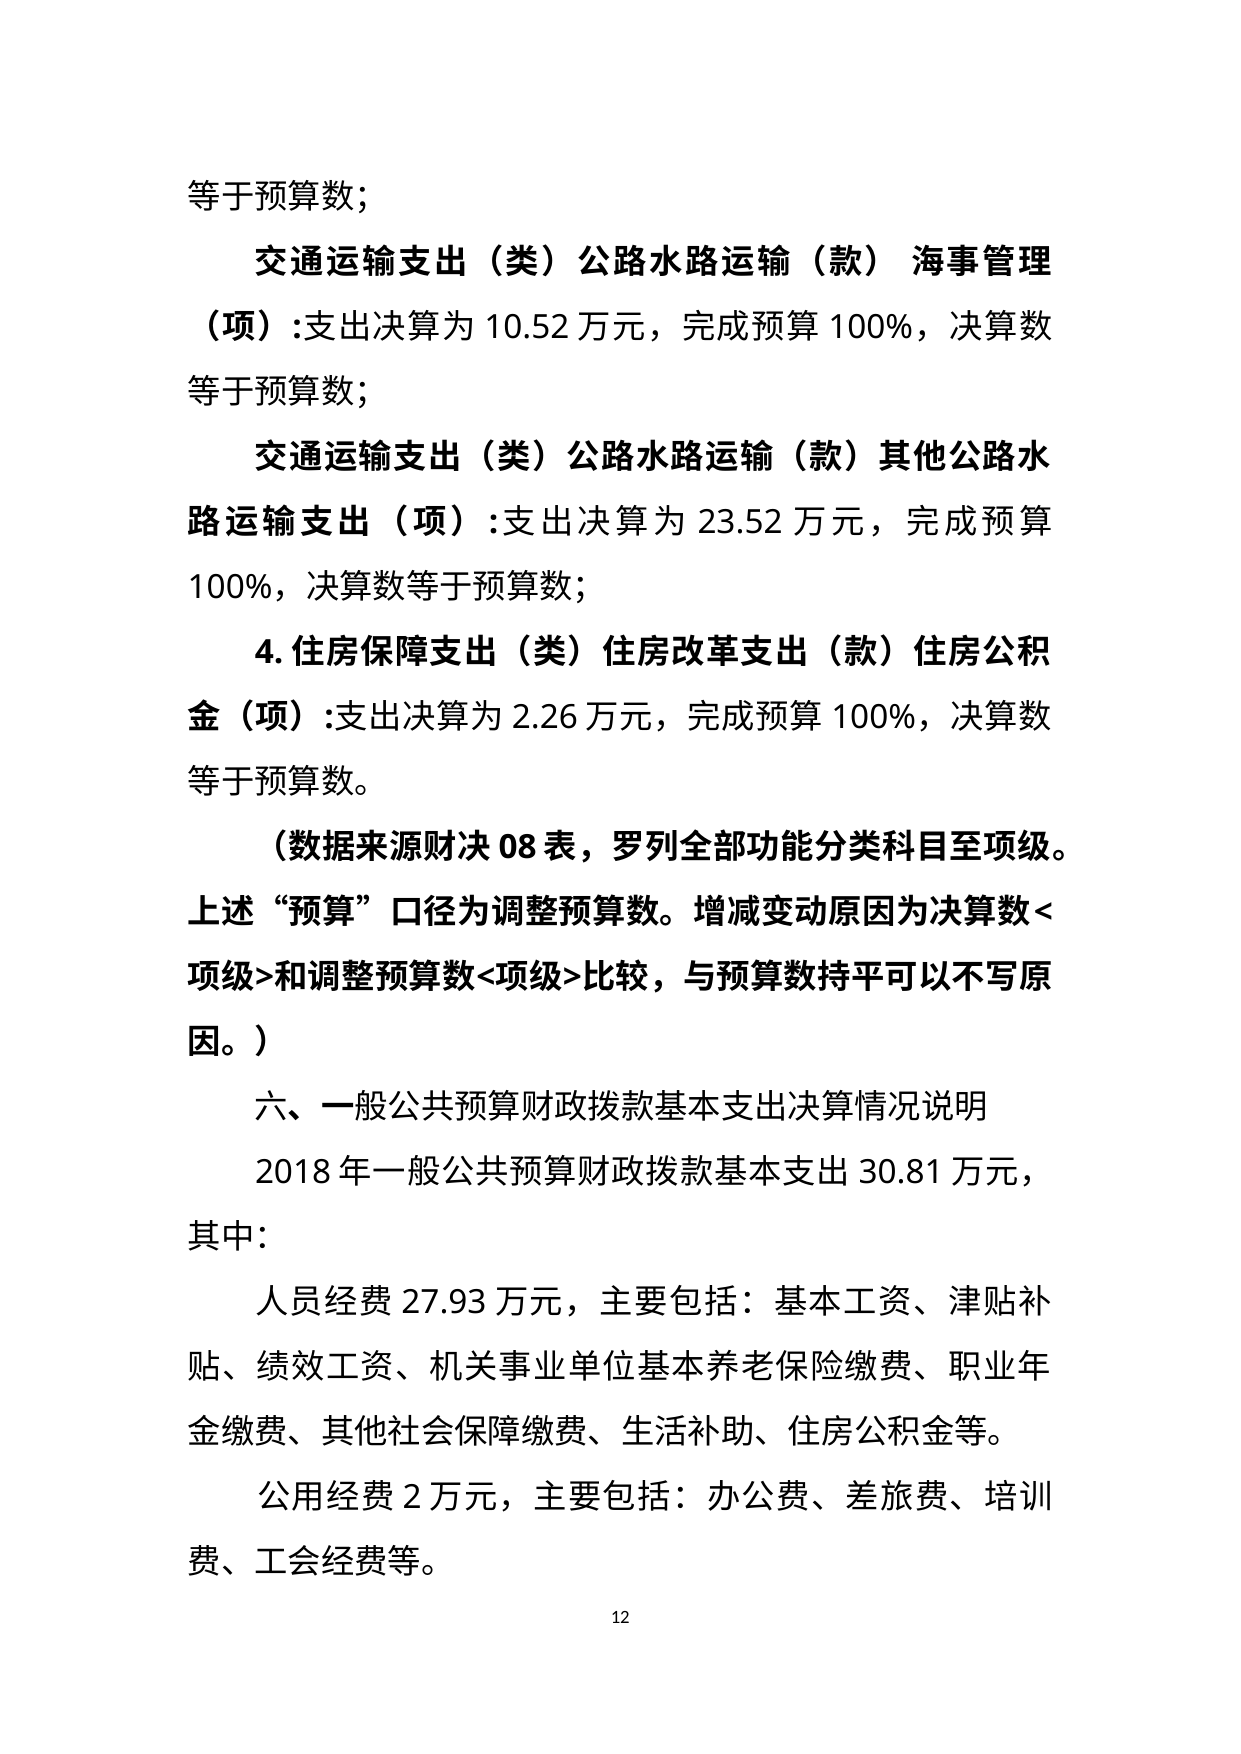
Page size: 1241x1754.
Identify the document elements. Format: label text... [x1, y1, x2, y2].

text 交通运输支出（类）公路水路运输（款） 海事管理（项）:支出决算为10.52万元，完成预算100%，决算数等于预算数； [187, 227, 1053, 422]
text 2018年一般公共预算财政拨款基本支出30.81万元，其中： [187, 1137, 1053, 1267]
text 六、一般公共预算财政拨款基本支出决算情况说明 [187, 1072, 1053, 1137]
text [187, 162, 1053, 227]
text 4. 住房保障支出（类）住房改革支出（款）住房公积金（项）:支出决算为2.26万元，完成预算100%，决算数等于预算数。 [187, 617, 1053, 812]
text （数据来源财决08表，罗列全部功能分类科目至项级。上述“预算”口径为调整预算数。增减变动原因为决算数<项级>和调整预算数<项级>比较，与预算数持平可以不写原因。） [187, 812, 1053, 1072]
text 交通运输支出（类）公路水路运输（款）其他公路水路运输支出（项）:支出决算为23.52万元，完成预算100%，决算数等于预算数； [187, 422, 1053, 617]
text 人员经费27.93万元，主要包括：基本工资、津贴补贴、绩效工资、机关事业单位基本养老保险缴费、职业年金缴费、其他社会保障缴费、生活补助、住房公积金等。 公用经费2万元，主要包括：办公费、差旅费、培训费、工会经费等。 [187, 1267, 1053, 1592]
